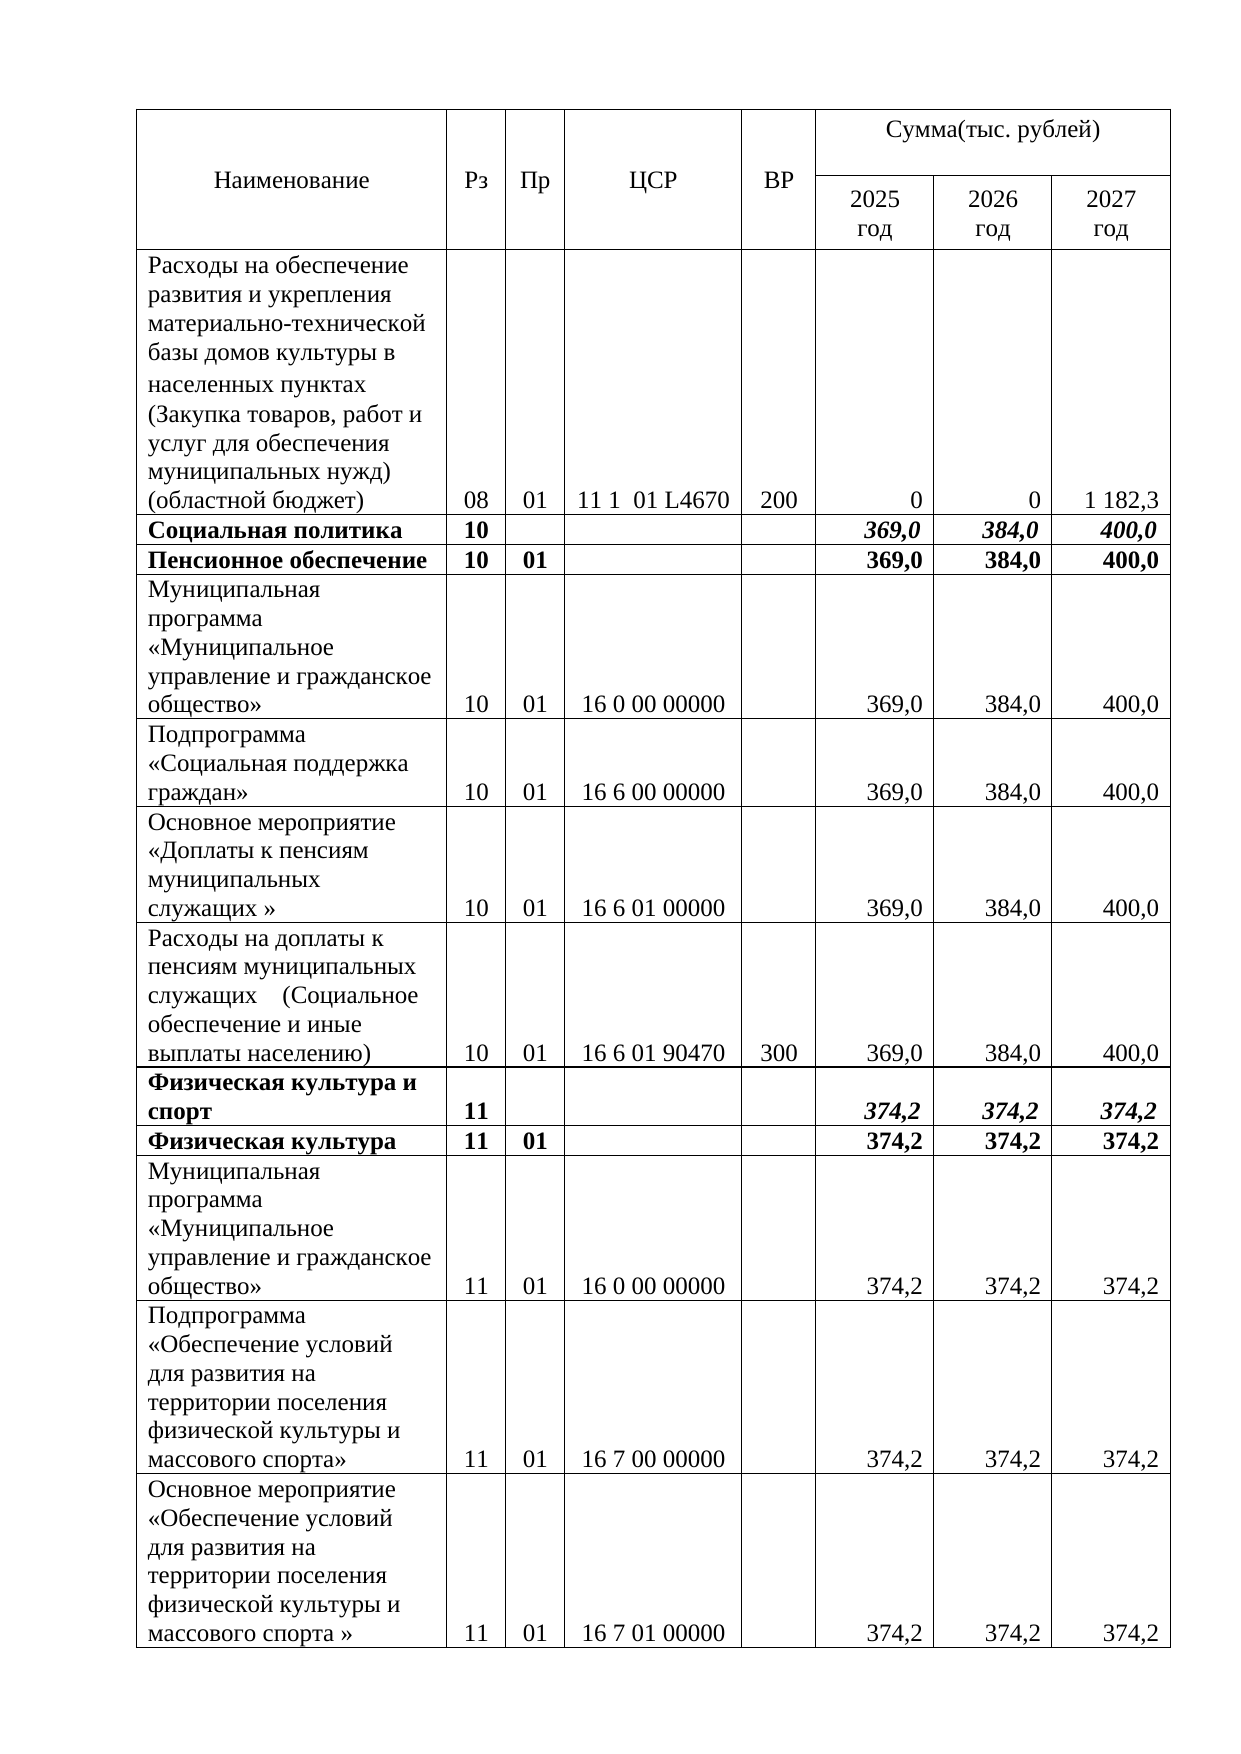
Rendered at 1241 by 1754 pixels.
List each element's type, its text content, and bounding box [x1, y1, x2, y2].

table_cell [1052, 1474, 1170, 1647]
table_header ВР [742, 110, 815, 249]
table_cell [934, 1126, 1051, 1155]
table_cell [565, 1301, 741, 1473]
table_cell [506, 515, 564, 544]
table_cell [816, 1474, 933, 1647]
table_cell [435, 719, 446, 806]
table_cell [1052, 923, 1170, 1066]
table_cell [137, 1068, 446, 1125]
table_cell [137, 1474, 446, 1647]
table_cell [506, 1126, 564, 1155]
table_cell 2025 год [816, 176, 933, 249]
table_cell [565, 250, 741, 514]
table_header ЦСР [565, 110, 741, 249]
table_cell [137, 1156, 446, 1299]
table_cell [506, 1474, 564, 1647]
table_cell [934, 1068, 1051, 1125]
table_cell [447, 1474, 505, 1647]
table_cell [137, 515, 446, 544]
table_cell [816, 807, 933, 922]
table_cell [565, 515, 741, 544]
table_cell 2027 год [1052, 176, 1170, 249]
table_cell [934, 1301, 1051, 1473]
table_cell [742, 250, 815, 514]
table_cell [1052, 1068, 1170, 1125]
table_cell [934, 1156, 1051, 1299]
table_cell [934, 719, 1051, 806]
table_header Пр [506, 110, 564, 249]
table_header Наименование [137, 110, 446, 249]
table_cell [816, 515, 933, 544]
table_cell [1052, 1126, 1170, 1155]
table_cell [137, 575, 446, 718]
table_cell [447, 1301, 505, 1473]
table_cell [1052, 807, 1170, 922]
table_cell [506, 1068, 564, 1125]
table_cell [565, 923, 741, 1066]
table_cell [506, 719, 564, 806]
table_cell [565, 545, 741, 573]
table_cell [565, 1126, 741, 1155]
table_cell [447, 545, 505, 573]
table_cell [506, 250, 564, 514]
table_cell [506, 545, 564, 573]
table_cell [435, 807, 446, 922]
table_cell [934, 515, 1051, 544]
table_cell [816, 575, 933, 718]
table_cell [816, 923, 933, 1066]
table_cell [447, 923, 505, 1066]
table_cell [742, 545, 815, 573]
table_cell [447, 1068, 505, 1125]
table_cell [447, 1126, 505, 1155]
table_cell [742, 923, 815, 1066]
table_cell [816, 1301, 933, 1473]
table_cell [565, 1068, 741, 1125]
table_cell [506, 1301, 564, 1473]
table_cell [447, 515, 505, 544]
table_header Рз [447, 110, 505, 249]
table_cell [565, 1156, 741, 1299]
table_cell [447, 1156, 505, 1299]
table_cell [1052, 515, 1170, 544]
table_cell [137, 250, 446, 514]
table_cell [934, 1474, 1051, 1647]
table_header Сумма(тыс. рублей) [816, 110, 1170, 175]
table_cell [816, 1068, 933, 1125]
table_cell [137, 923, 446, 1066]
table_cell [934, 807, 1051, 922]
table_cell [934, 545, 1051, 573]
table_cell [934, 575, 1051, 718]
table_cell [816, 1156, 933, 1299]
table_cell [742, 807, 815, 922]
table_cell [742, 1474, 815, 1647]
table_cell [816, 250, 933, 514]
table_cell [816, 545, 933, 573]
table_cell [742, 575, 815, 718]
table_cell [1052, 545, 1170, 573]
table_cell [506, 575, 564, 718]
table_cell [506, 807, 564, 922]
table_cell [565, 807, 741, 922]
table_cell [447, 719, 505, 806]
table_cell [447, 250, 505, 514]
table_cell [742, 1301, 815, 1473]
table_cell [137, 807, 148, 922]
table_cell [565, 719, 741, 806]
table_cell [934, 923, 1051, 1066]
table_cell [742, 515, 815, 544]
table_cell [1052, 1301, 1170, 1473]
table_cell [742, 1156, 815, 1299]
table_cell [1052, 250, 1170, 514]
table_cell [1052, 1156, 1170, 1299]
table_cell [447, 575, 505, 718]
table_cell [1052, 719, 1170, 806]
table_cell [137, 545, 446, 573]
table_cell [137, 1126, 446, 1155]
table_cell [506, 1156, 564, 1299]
table_cell 2026 год [934, 176, 1051, 249]
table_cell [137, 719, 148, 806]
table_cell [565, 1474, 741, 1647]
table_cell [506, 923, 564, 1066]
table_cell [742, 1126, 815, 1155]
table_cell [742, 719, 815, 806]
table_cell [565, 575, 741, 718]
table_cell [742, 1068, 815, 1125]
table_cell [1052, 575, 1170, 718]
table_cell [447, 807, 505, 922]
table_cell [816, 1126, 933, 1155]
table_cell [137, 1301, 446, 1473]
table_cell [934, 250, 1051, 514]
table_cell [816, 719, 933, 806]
